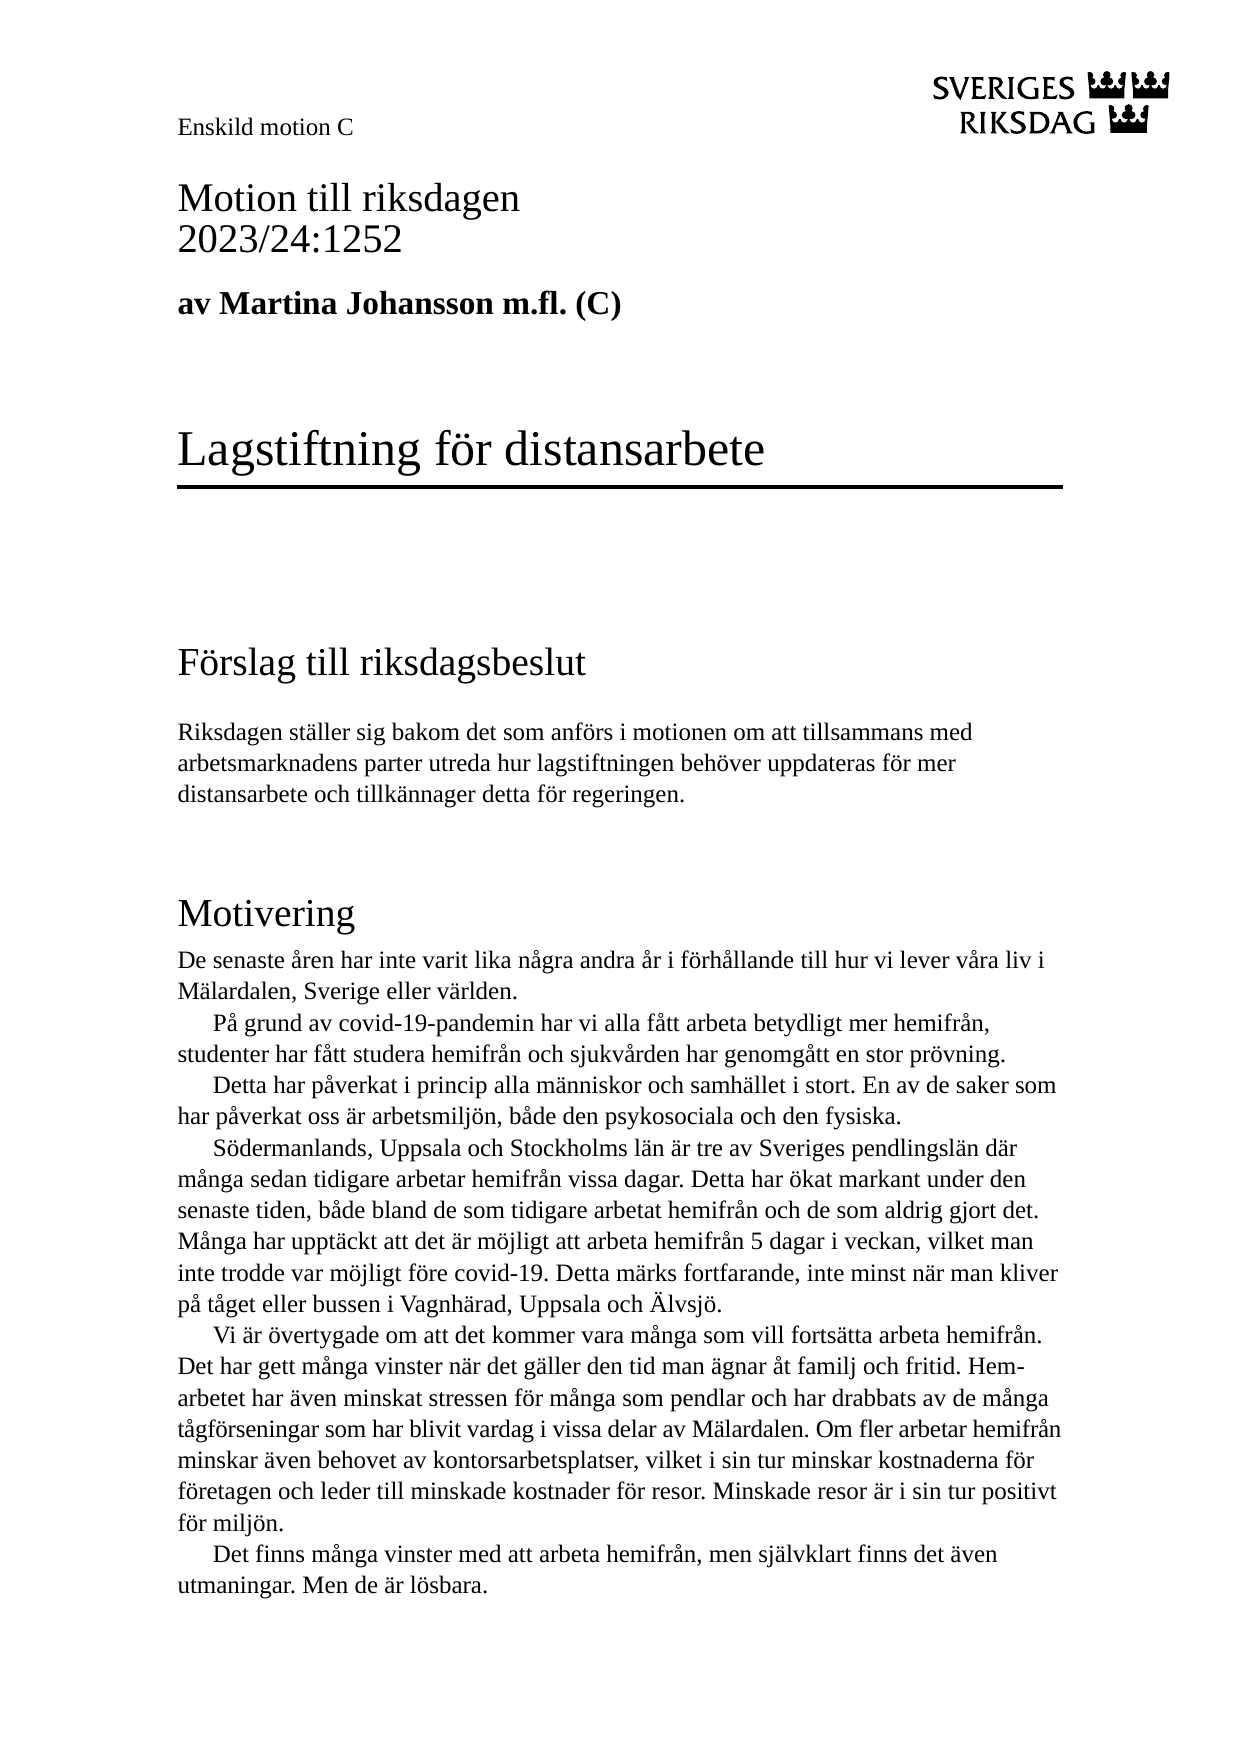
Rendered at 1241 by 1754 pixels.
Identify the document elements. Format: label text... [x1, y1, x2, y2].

text Detta har påverkat i princip alla människor och samhället i stort. En av de saker som har påverkat oss är arbetsmiljön, både den psykosociala och den fysiska. [177, 1068, 1063, 1130]
text Det finns många vinster med att arbeta hemifrån, men självklart finns det även utmaningar. Men de är lösbara. [177, 1536, 1063, 1599]
text På grund av covid-19-pandemin har vi alla fått arbeta betydligt mer hemifrån, studenter har fått studera hemifrån och sjukvården har genomgått en stor prövning. [177, 1005, 1063, 1068]
text Södermanlands, Uppsala och Stockholms län är tre av Sveriges pendlingslän där många sedan tidigare arbetar hemifrån vissa dagar. Detta har ökat markant under den senaste tiden, både bland de som tidigare arbetat hemifrån och de som aldrig gjort det. Många har upptäckt att det är möjligt att arbeta hemifrån 5 dagar i veckan, vilket man inte trodde var möjligt före covid-19. Detta märks fortfarande, inte minst när man kliver på tåget eller bussen i Vagnhärad, Uppsala och Älvsjö. [177, 1130, 1063, 1318]
text De senaste åren har inte varit lika några andra år i förhållande till hur vi lever våra liv i Mälardalen, Sverige eller världen. [177, 943, 1063, 1005]
text Vi är övertygade om att det kommer vara många som vill fortsätta arbeta hemifrån. Det har gett många vinster när det gäller den tid man ägnar åt familj och fritid. Hemarbetet har även minskat stressen för många som pendlar och har drabbats av de många tågförseningar som har blivit vardag i vissa delar av Mälardalen. Om fler arbetar hemifrån minskar även behovet av kontorsarbetsplatser, vilket i sin tur minskar kostnaderna för företagen och leder till minskade kostnader för resor. Minskade resor är i sin tur positivt för miljön. [177, 1318, 1063, 1536]
